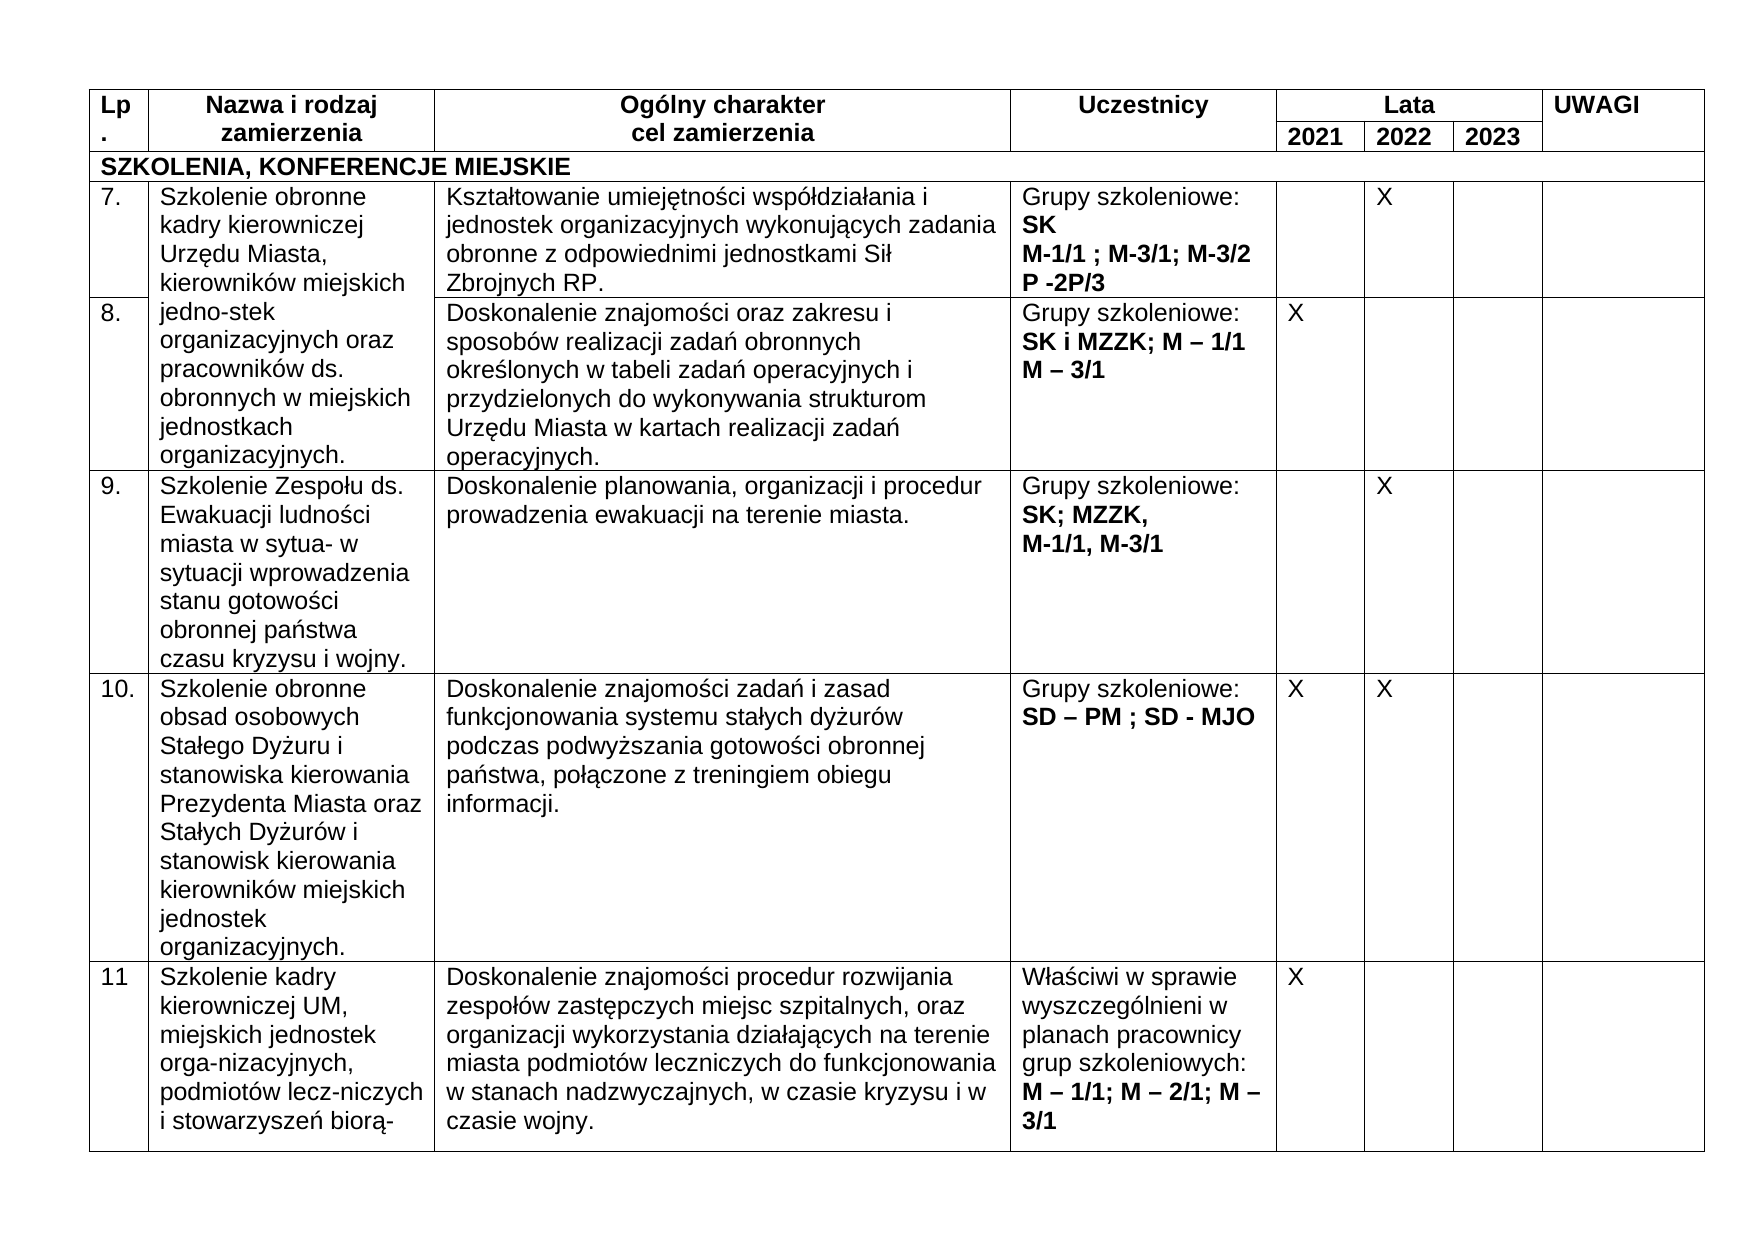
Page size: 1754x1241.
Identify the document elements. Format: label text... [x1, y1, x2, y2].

table_cell 8. [90, 298, 148, 470]
table_header Uczestnicy [1011, 90, 1276, 151]
table_cell Doskonalenie znajomości oraz zakresu i sposobów realizacji zadań obronnych określonych w tabeli zadań operacyjnych i przydzielonych do wykonywania strukturom Urzędu Miasta w kartach realizacji zadań operacyjnych. [435, 298, 1010, 470]
table_cell [1543, 962, 1704, 1151]
table_cell [1454, 182, 1542, 297]
table_cell X [1365, 674, 1453, 961]
table_header Lata [1277, 90, 1542, 121]
table_cell Grupy szkoleniowe: SD – PM ; SD - MJO [1011, 674, 1276, 961]
table_cell [1543, 298, 1704, 470]
table_header Ogólny charakter cel zamierzenia [435, 90, 1010, 151]
table_cell SZKOLENIA, KONFERENCJE MIEJSKIE [90, 152, 1704, 181]
table_cell Szkolenie obronne obsad osobowych Stałego Dyżuru i stanowiska kierowania Prezydenta Miasta oraz Stałych Dyżurów i stanowisk kierowania kierowników miejskich jednostek organizacyjnych. [149, 674, 434, 961]
table_cell [1365, 962, 1453, 1151]
table_cell 2022 [1365, 122, 1453, 151]
table_cell 10. [90, 674, 148, 961]
table_header Lp. [90, 90, 148, 151]
table_cell Grupy szkoleniowe: SK M-1/1 ; M-3/1; M-3/2 P -2P/3 [1011, 182, 1276, 297]
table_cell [435, 962, 1010, 1151]
table_cell [1543, 674, 1704, 961]
table_cell Kształtowanie umiejętności współdziałania i jednostek organizacyjnych wykonujących zadania obronne z odpowiednimi jednostkami Sił Zbrojnych RP. [435, 182, 1010, 297]
table_cell Grupy szkoleniowe: SK; MZZK, M-1/1, M-3/1 [1011, 471, 1276, 673]
table_cell 2021 [1277, 122, 1364, 151]
table_cell X [1277, 674, 1364, 961]
table_cell Doskonalenie planowania, organizacji i procedur prowadzenia ewakuacji na terenie miasta. [435, 471, 1010, 673]
table_cell Grupy szkoleniowe: SK i MZZK; M – 1/1 M – 3/1 [1011, 298, 1276, 470]
table_cell 7. [90, 182, 148, 297]
table_cell X [1277, 962, 1364, 1151]
table_cell 2023 [1454, 122, 1542, 151]
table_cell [149, 962, 434, 1151]
table_cell Doskonalenie znajomości zadań i zasad funkcjonowania systemu stałych dyżurów podczas podwyższania gotowości obronnej państwa, połączone z treningiem obiegu informacji. [435, 674, 1010, 961]
table_cell 9. [90, 471, 148, 673]
table_cell X [1365, 471, 1453, 673]
table_header UWAGI [1543, 90, 1704, 151]
table_cell [1454, 962, 1542, 1151]
table_cell [1543, 471, 1704, 673]
table_cell [1543, 182, 1704, 297]
table_cell Szkolenie Zespołu ds. Ewakuacji ludności miasta w sytua- w sytuacji wprowadzenia stanu gotowości obronnej państwa czasu kryzysu i wojny. [149, 471, 434, 673]
table_cell [1454, 674, 1542, 961]
table_cell [1277, 182, 1364, 297]
table_cell [1365, 298, 1453, 470]
table_cell [1454, 298, 1542, 470]
table_cell X [1277, 298, 1364, 470]
table_header Nazwa i rodzaj zamierzenia [149, 90, 434, 151]
table_cell [1454, 471, 1542, 673]
table_cell 11 [90, 962, 148, 1151]
table_cell [1277, 471, 1364, 673]
table_cell X [1365, 182, 1453, 297]
table_cell Szkolenie obronne kadry kierowniczej Urzędu Miasta, kierowników miejskich jedno-stek organizacyjnych oraz pracowników ds. obronnych w miejskich jednostkach organizacyjnych. [149, 182, 434, 470]
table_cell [1011, 962, 1276, 1151]
